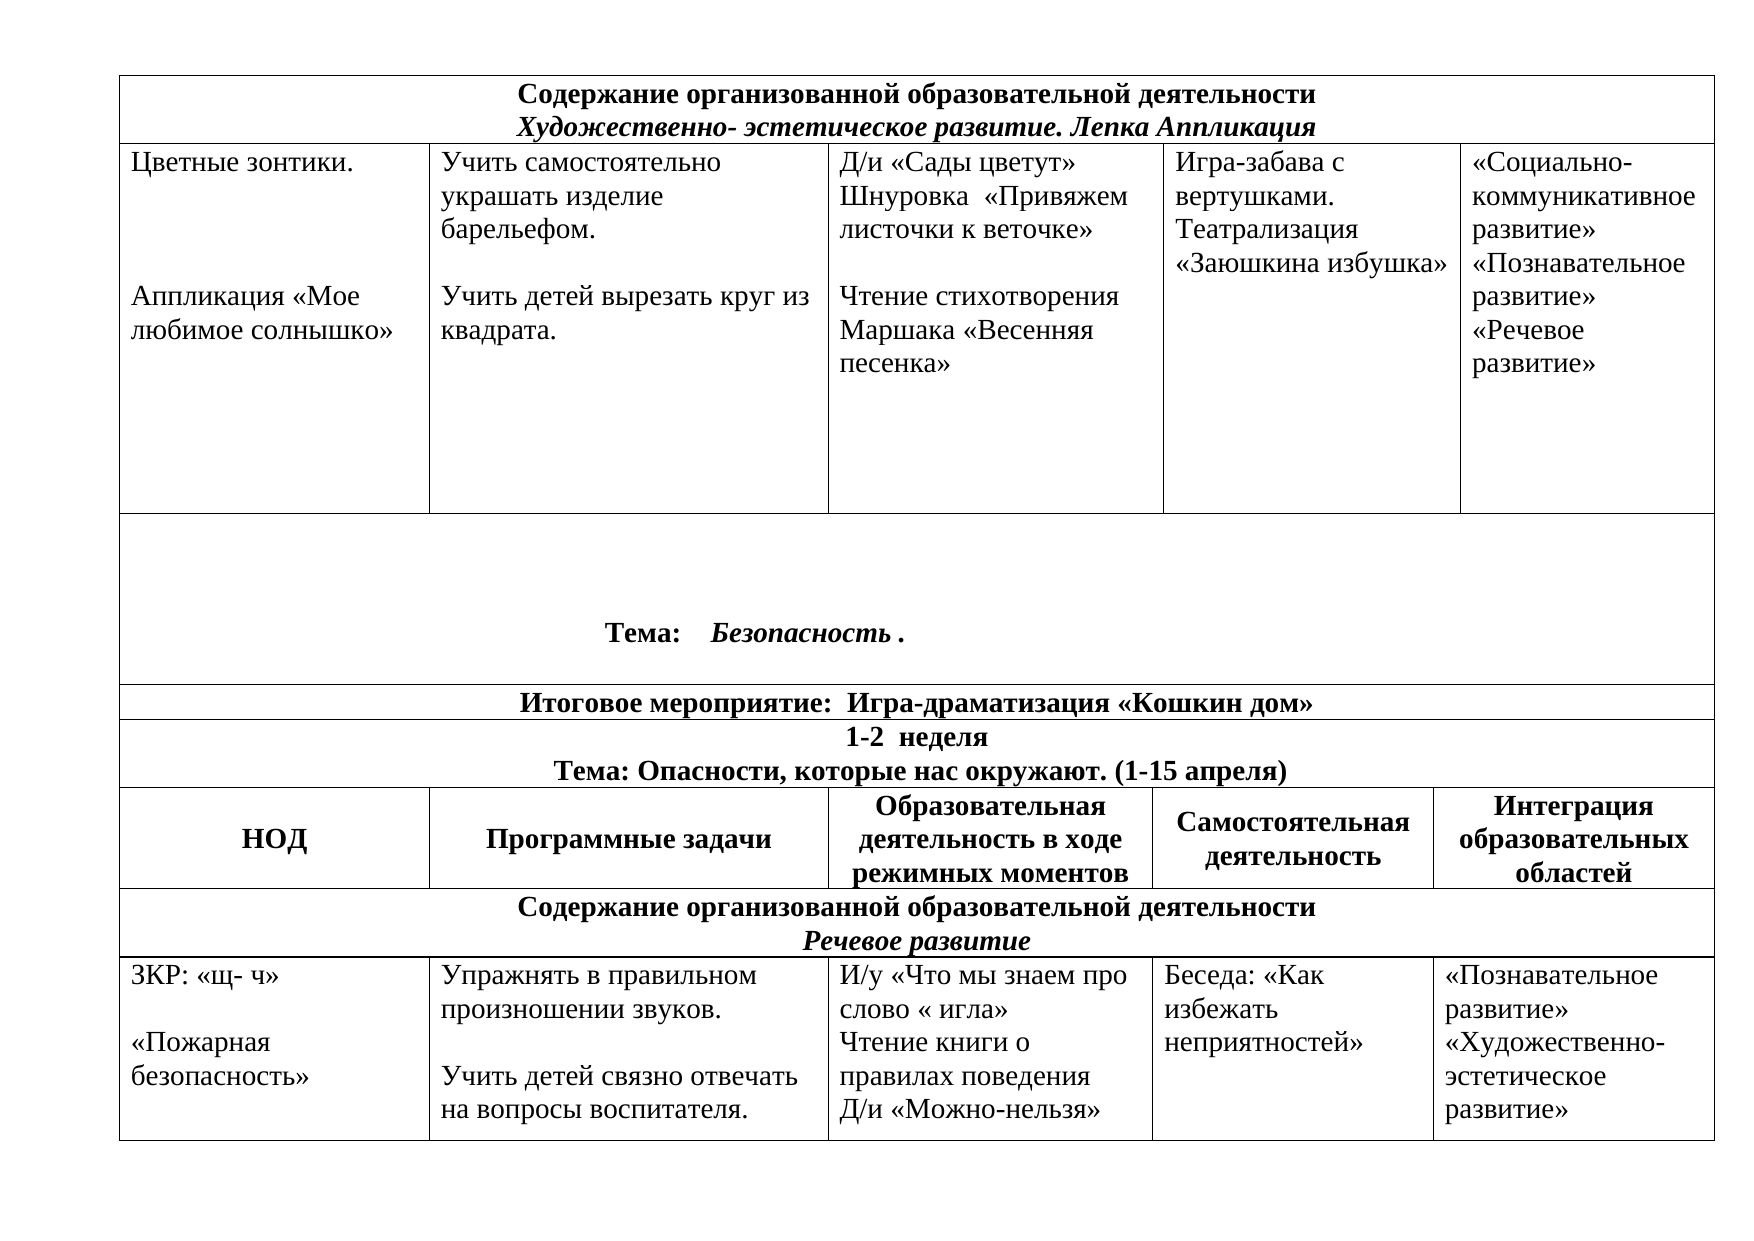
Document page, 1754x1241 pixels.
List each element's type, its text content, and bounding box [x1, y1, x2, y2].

table_cell ЗКР: «щ- ч» «Пожарная безопасность» [120, 958, 429, 1140]
table_cell Беседа: «Как избежать неприятностей» [1153, 958, 1433, 1140]
table_cell Содержание организованной образовательной деятельности Речевое развитие [120, 889, 1714, 956]
table_cell 1-2 неделя Тема: Опасности, которые нас окружают. (1-15 апреля) [120, 720, 1714, 787]
table_cell Самостоятельная деятельность [1153, 788, 1433, 888]
table_cell Учить самостоятельно украшать изделие барельефом. Учить детей вырезать круг из квадрата. [430, 144, 828, 513]
table_cell НОД [120, 788, 429, 888]
table_cell Итоговое мероприятие: Игра-драматизация «Кошкин дом» [120, 685, 1714, 718]
table_cell Д/и «Сады цветут» Шнуровка «Привяжем листочки к веточке» Чтение стихотворения Маршака «Весенняя песенка» [829, 144, 1163, 513]
table_cell Тема: Безопасность . [120, 514, 1714, 684]
table_cell «Познавательное развитие» «Художественно-эстетическое развитие» [1434, 958, 1714, 1140]
table_cell Интеграция образовательных областей [1434, 788, 1714, 888]
table_cell «Социально-коммуникативное развитие» «Познавательное развитие» «Речевое развитие» [1461, 144, 1714, 513]
table_cell И/у «Что мы знаем про слово « игла» Чтение книги о правилах поведения Д/и «Можно-нельзя» [829, 958, 1152, 1140]
table_cell Игра-забава с вертушками. Театрализация «Заюшкина избушка» [1164, 144, 1460, 513]
table_cell Образовательная деятельность в ходе режимных моментов [829, 788, 1152, 888]
table_cell Цветные зонтики. Аппликация «Мое любимое солнышко» [120, 144, 429, 513]
table_cell Упражнять в правильном произношении звуков. Учить детей связно отвечать на вопросы воспитателя. [430, 958, 828, 1140]
table_cell Содержание организованной образовательной деятельности Художественно- эстетическое развитие. Лепка Аппликация [120, 76, 1714, 143]
table_cell Программные задачи [430, 788, 828, 888]
